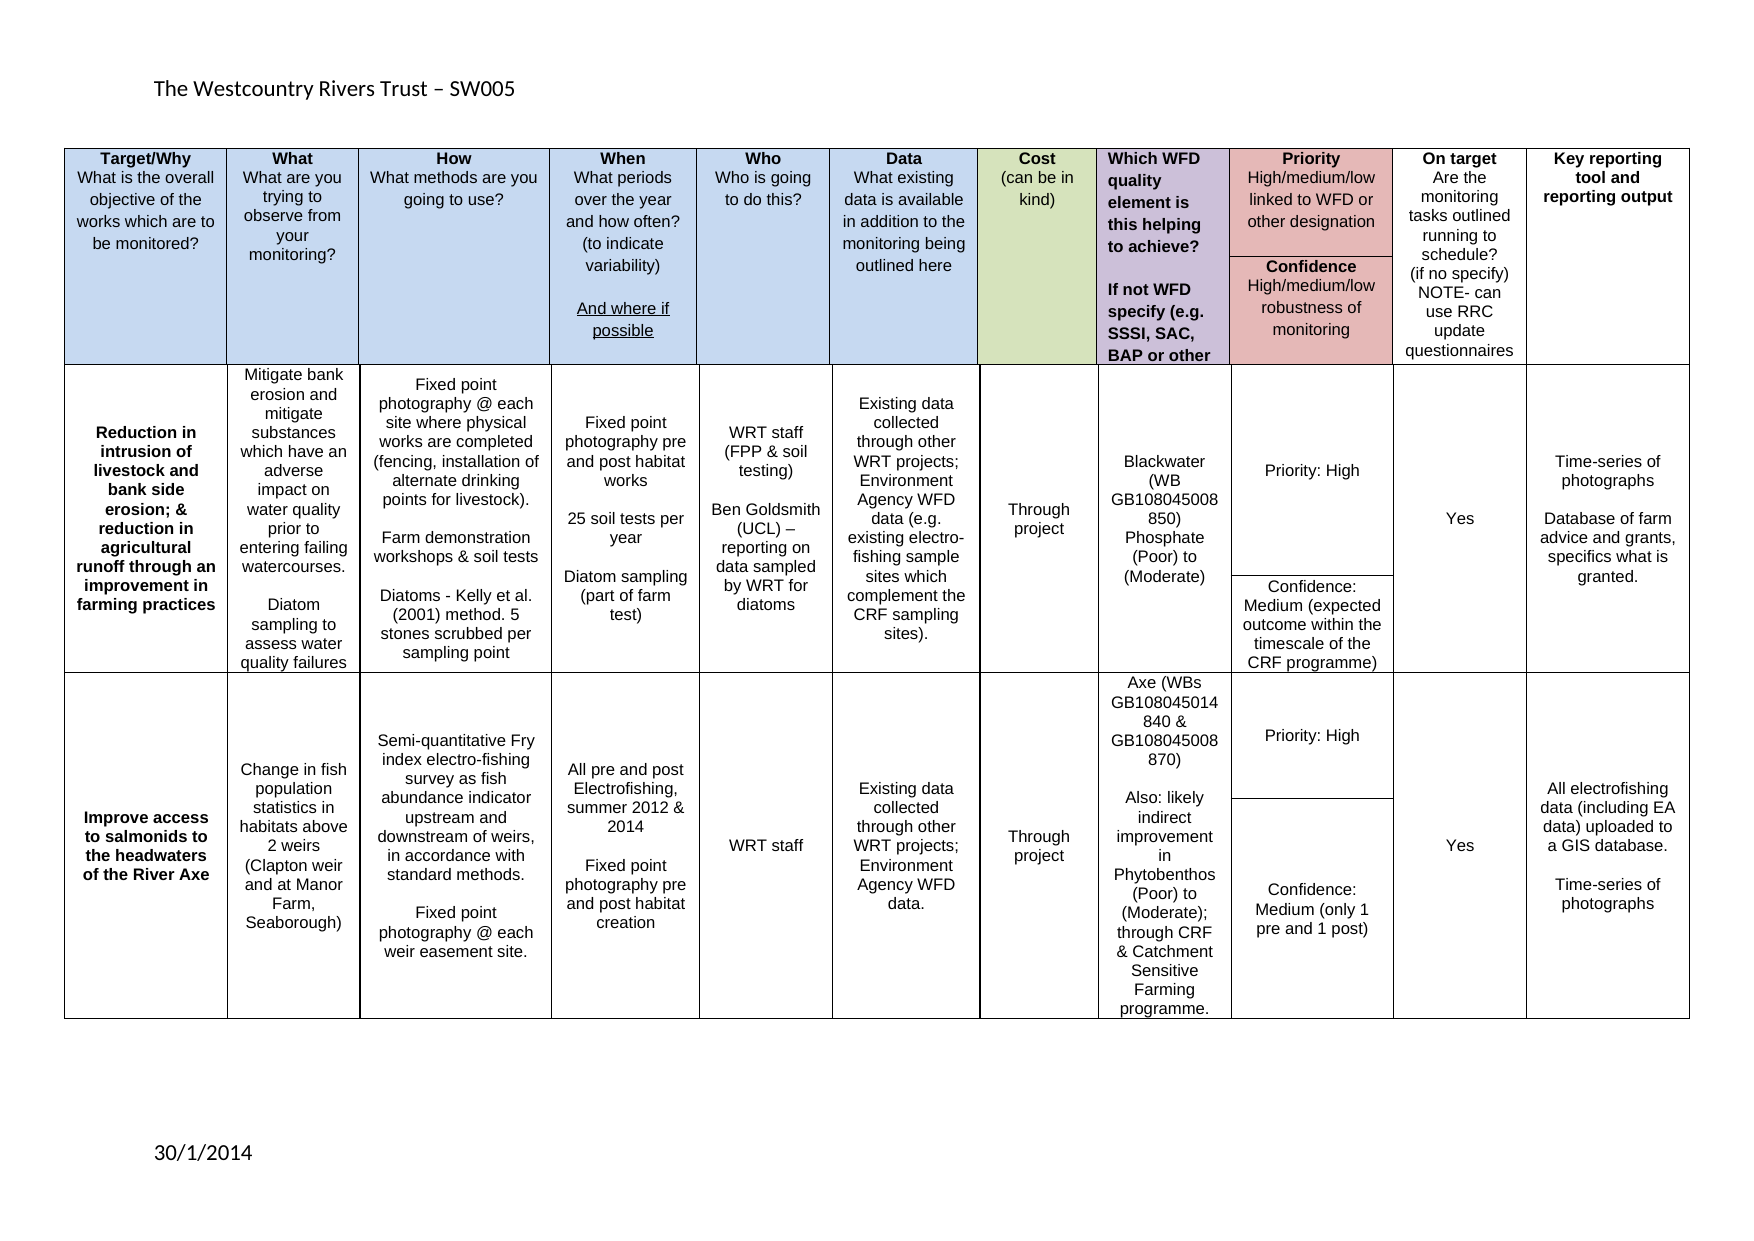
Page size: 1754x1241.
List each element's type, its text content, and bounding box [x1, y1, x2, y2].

table_header Target/Why What is the overall objective of the works which are to be monitored? [65, 149, 226, 364]
table_cell Yes [1394, 673, 1526, 1018]
table_cell Reduction in intrusion of livestock and bank side erosion; & reduction in agricultural runoff through an improvement in farming practices [65, 365, 227, 672]
table_header Data What existing data is available in addition to the monitoring being outlined here [830, 149, 977, 364]
table_cell Confidence: Medium (only 1 pre and 1 post) [1232, 799, 1393, 1018]
table_header Which WFD quality element is this helping to achieve? If not WFD specify (e.g. SSSI, SAC, BAP or other policy driver) [1097, 149, 1229, 364]
table_header Priority High/medium/low linked to WFD or other designation [1230, 149, 1392, 256]
table_cell Through project [981, 673, 1098, 1018]
table_cell Axe (WBs GB108045014840 & GB108045008870) Also: likely indirect improvement in Phytobenthos (Poor) to (Moderate); through CRF & Catchment Sensitive Farming programme. [1099, 673, 1231, 1018]
table_header On target Are the monitoring tasks outlined running to schedule? (if no specify) NOTE- can use RRC update questionnaires as a start. [1393, 149, 1526, 364]
table_cell Confidence: Medium (expected outcome within the timescale of the CRF programme) [1232, 576, 1393, 672]
table_cell Priority: High [1232, 365, 1393, 575]
table_header Cost (can be in kind) [978, 149, 1096, 364]
table_cell Improve access to salmonids to the headwaters of the River Axe [65, 673, 227, 1018]
table_cell Through project [981, 365, 1098, 672]
table_cell All electrofishing data (including EA data) uploaded to a GIS database. Time-series of photographs [1527, 673, 1689, 1018]
table_cell Mitigate bank erosion and mitigate substances which have an adverse impact on water quality prior to entering failing watercourses. Diatom sampling to assess water quality failures [228, 365, 359, 672]
table_cell Blackwater (WB GB108045008850) Phosphate (Poor) to (Moderate) [1099, 365, 1231, 672]
table_cell Change in fish population statistics in habitats above 2 weirs (Clapton weir and at Manor Farm, Seaborough) [228, 673, 359, 1018]
table_cell Confidence High/medium/low robustness of monitoring [1230, 257, 1392, 364]
table_header How What methods are you going to use? [359, 149, 549, 364]
table_header Who Who is going to do this? [697, 149, 829, 364]
table_header Key reporting tool and reporting output [1527, 149, 1689, 364]
table_cell WRT staff [700, 673, 832, 1018]
table_header When What periods over the year and how often? (to indicate variability) And where if possible [550, 149, 696, 364]
table_header What What are you trying to observe from your monitoring? [227, 149, 358, 364]
table_cell Priority: High [1232, 673, 1393, 798]
table_cell Time-series of photographs Database of farm advice and grants, specifics what is granted. [1527, 365, 1689, 672]
table_cell Fixed point photography @ each site where physical works are completed (fencing, installation of alternate drinking points for livestock). Farm demonstration workshops & soil tests Diatoms - Kelly et al. (2001) method. 5 stones scrubbed per sampling point [361, 365, 551, 672]
table_cell Fixed point photography pre and post habitat works 25 soil tests per year Diatom sampling (part of farm test) [552, 365, 699, 672]
table_cell All pre and post Electrofishing, summer 2012 & 2014 Fixed point photography pre and post habitat creation [552, 673, 699, 1018]
table_cell Semi-quantitative Fry index electro-fishing survey as fish abundance indicator upstream and downstream of weirs, in accordance with standard methods. Fixed point photography @ each weir easement site. [361, 673, 551, 1018]
table_cell WRT staff (FPP & soil testing) Ben Goldsmith (UCL) – reporting on data sampled by WRT for diatoms [700, 365, 832, 672]
table_cell Yes [1394, 365, 1526, 672]
table_cell Existing data collected through other WRT projects; Environment Agency WFD data (e.g. existing electro-fishing sample sites which complement the CRF sampling sites). [833, 365, 979, 672]
table_cell Existing data collected through other WRT projects; Environment Agency WFD data. [833, 673, 979, 1018]
